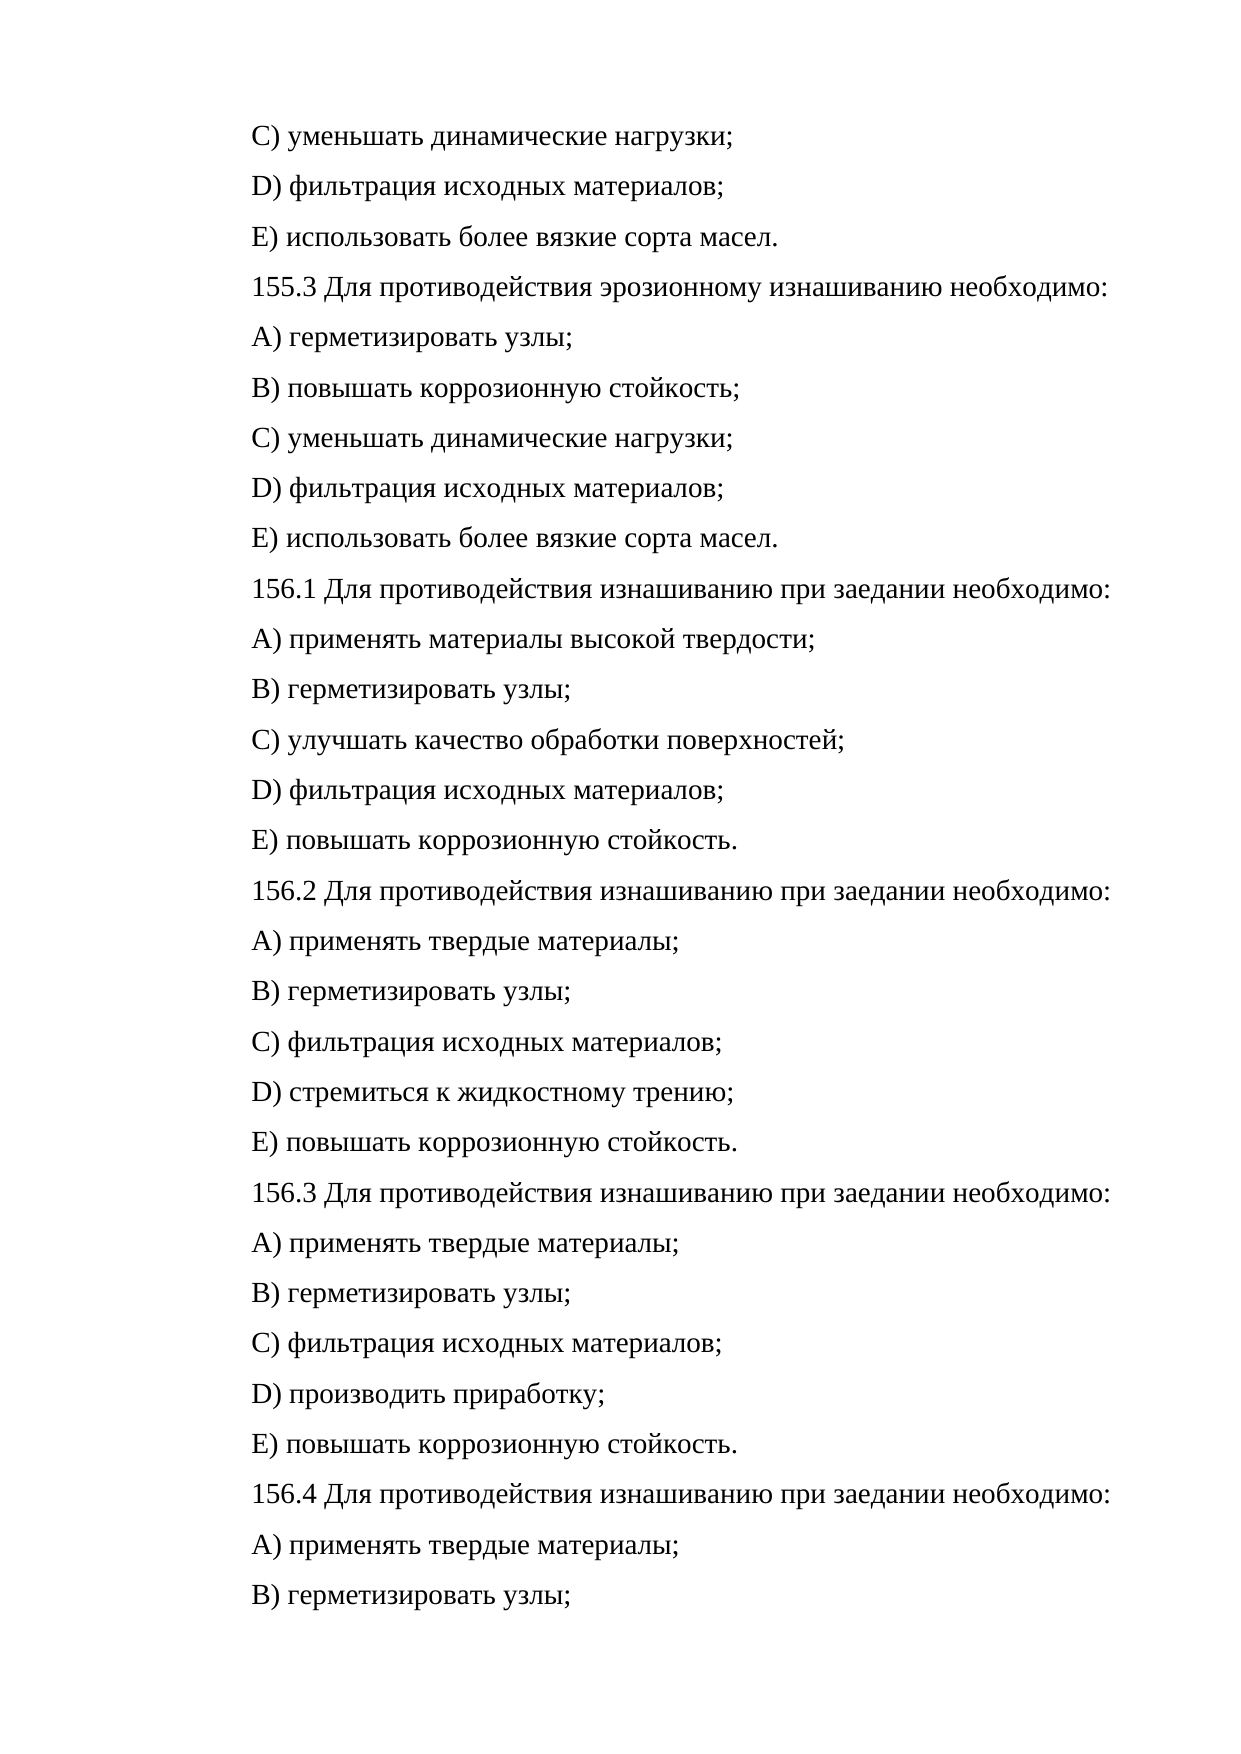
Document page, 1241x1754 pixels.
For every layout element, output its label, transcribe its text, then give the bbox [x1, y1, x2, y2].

text B) повышать коррозионную стойкость; [177, 370, 1152, 403]
text E) повышать коррозионную стойкость. [177, 1124, 1152, 1158]
text D) производить приработку; [177, 1376, 1152, 1409]
text A) применять твердые материалы; [177, 923, 1152, 957]
text B) герметизировать узлы; [177, 672, 1152, 705]
text A) применять твердые материалы; [177, 1527, 1152, 1560]
text 156.1 Для противодействия изнашиванию при заедании необходимо: [177, 571, 1152, 604]
text B) герметизировать узлы; [177, 1577, 1152, 1611]
text C) уменьшать динамические нагрузки; [177, 118, 1152, 152]
text E) повышать коррозионную стойкость. [177, 1426, 1152, 1460]
text C) фильтрация исходных материалов; [177, 1024, 1152, 1057]
text D) стремиться к жидкостному трению; [177, 1074, 1152, 1108]
text D) фильтрация исходных материалов; [177, 168, 1152, 202]
text D) фильтрация исходных материалов; [177, 470, 1152, 504]
text C) уменьшать динамические нагрузки; [177, 420, 1152, 453]
text A) герметизировать узлы; [177, 319, 1152, 353]
text D) фильтрация исходных материалов; [177, 772, 1152, 806]
text C) улучшать качество обработки поверхностей; [177, 722, 1152, 755]
text A) применять материалы высокой твердости; [177, 621, 1152, 655]
text C) фильтрация исходных материалов; [177, 1326, 1152, 1359]
text 156.2 Для противодействия изнашиванию при заедании необходимо: [177, 873, 1152, 906]
text B) герметизировать узлы; [177, 973, 1152, 1007]
text 156.4 Для противодействия изнашиванию при заедании необходимо: [177, 1477, 1152, 1510]
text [177, 219, 1152, 252]
text E) использовать более вязкие сорта масел. [177, 521, 1152, 554]
text A) применять твердые материалы; [177, 1225, 1152, 1258]
text B) герметизировать узлы; [177, 1275, 1152, 1309]
text 156.3 Для противодействия изнашиванию при заедании необходимо: [177, 1175, 1152, 1208]
text 155.3 Для противодействия эрозионному изнашиванию необходимо: [177, 269, 1152, 303]
text E) повышать коррозионную стойкость. [177, 822, 1152, 856]
